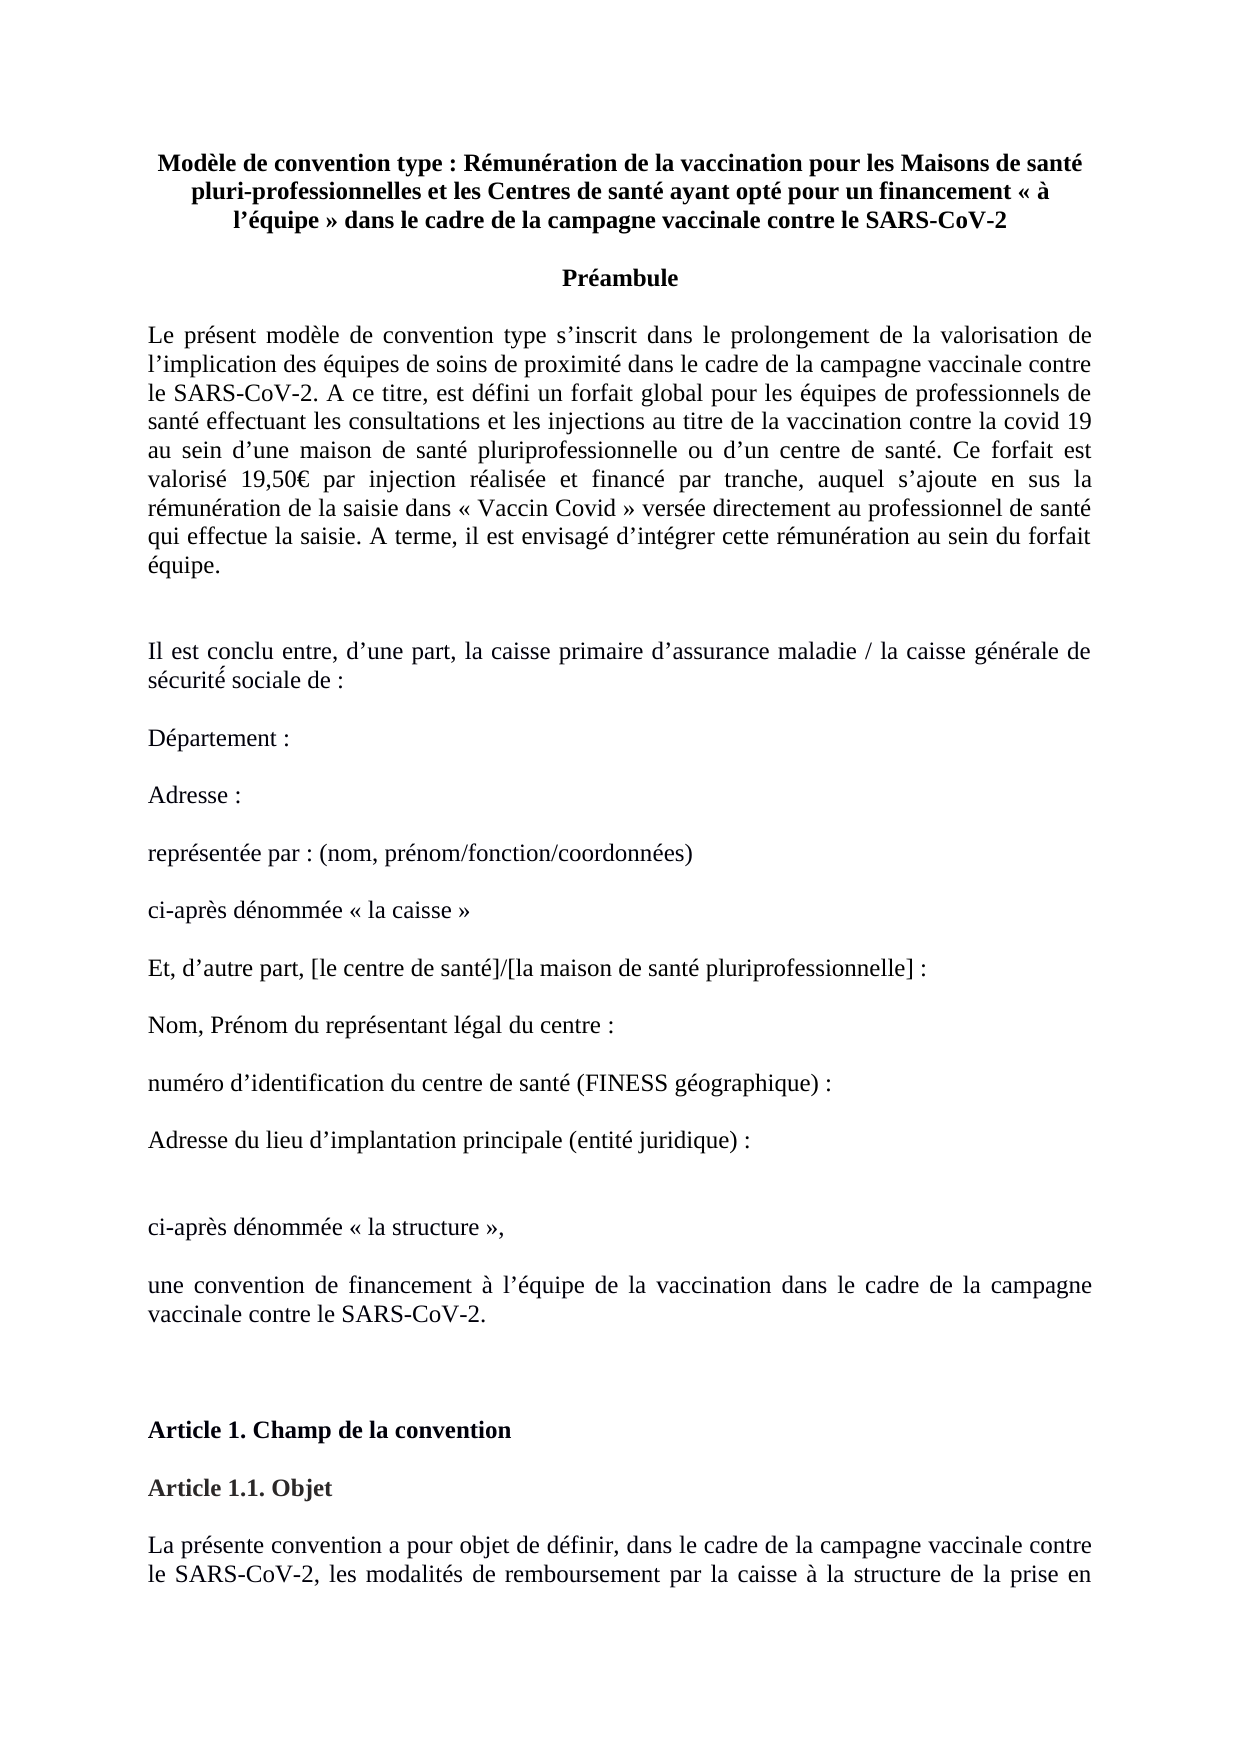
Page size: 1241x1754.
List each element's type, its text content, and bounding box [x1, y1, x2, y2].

text ci-après dénommée « la caisse » [148, 896, 1093, 924]
text numéro d’identification du centre de santé (FINESS géographique) : [148, 1068, 1093, 1097]
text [148, 1530, 1093, 1588]
text une convention de financement à l’équipe de la vaccination dans le cadre de la campagne vaccinale contre le SARS-CoV-2. [148, 1270, 1093, 1328]
text Et, d’autre part, [le centre de santé]/[la maison de santé pluriprofessionnelle] : [148, 953, 1093, 982]
text Nom, Prénom du représentant légal du centre : [148, 1011, 1093, 1039]
text Adresse du lieu d’implantation principale (entité juridique) : [148, 1126, 1093, 1154]
text Préambule [148, 263, 1093, 291]
text Article 1. Champ de la convention [148, 1415, 1093, 1443]
text Le présent modèle de convention type s’inscrit dans le prolongement de la valorisation de l’implication des équipes de soins de proximité dans le cadre de la campagne vaccinale contre le SARS-CoV-2. A ce titre, est défini un forfait global pour les équipes de professionnels de santé effectuant les consultations et les injections au titre de la vaccination contre la covid 19 au sein d’une maison de santé pluriprofessionnelle ou d’un centre de santé. Ce forfait est valorisé 19,50€ par injection réalisée et financé par tranche, auquel s’ajoute en sus la rémunération de la saisie dans « Vaccin Covid » versée directement au professionnel de santé qui effectue la saisie. A terme, il est envisagé d’intégrer cette rémunération au sein du forfait équipe. [148, 320, 1093, 579]
text Modèle de convention type : Rémunération de la vaccination pour les Maisons de santé pluri-professionnelles et les Centres de santé ayant opté pour un financement « à l’équipe » dans le cadre de la campagne vaccinale contre le SARS-CoV-2 [148, 148, 1093, 234]
text représentée par : (nom, prénom/fonction/coordonnées) [148, 838, 1093, 867]
text Article 1.1. Objet [148, 1473, 1093, 1501]
text Il est conclu entre, d’une part, la caisse primaire d’assurance maladie / la caisse générale de sécurité́ sociale de : [148, 636, 1093, 694]
text Département : [148, 723, 1093, 752]
text ci-après dénommée « la structure », [148, 1212, 1093, 1241]
text Adresse : [148, 781, 1093, 809]
